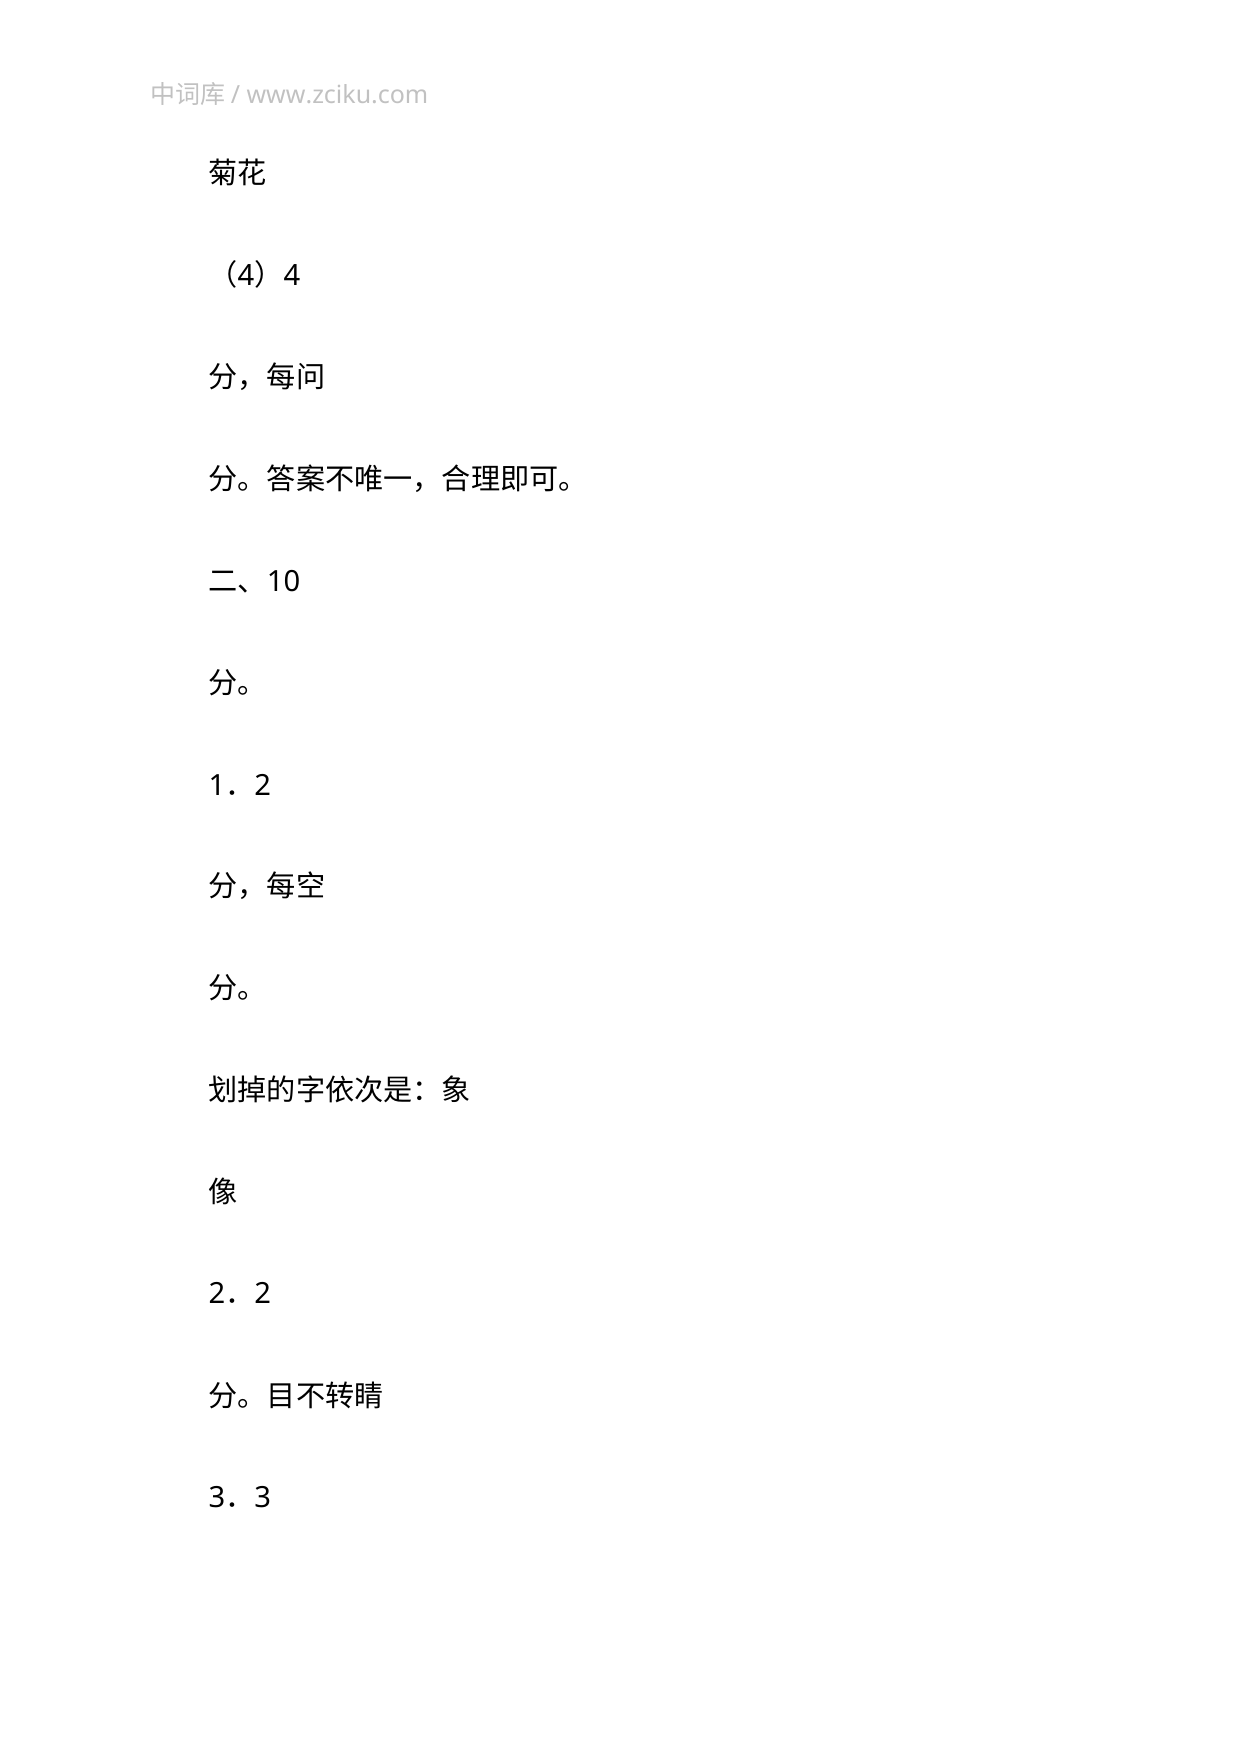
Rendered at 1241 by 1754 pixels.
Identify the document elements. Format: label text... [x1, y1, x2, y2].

text 1．2 [150, 761, 1090, 803]
text 分。目不转睛 [150, 1372, 1090, 1414]
text 分，每问 [150, 354, 1090, 396]
text 3．3 [150, 1474, 1090, 1516]
text 菊花 [150, 150, 1090, 192]
text 分。 [150, 659, 1090, 702]
text 像 [150, 1168, 1090, 1211]
text 2．2 [150, 1270, 1090, 1312]
text 分。 [150, 965, 1090, 1007]
text 划掉的字依次是：象 [150, 1067, 1090, 1109]
text 分。答案不唯一，合理即可。 [150, 456, 1090, 498]
text 分，每空 [150, 863, 1090, 905]
text 二、10 [150, 557, 1090, 600]
text （4）4 [150, 252, 1090, 294]
